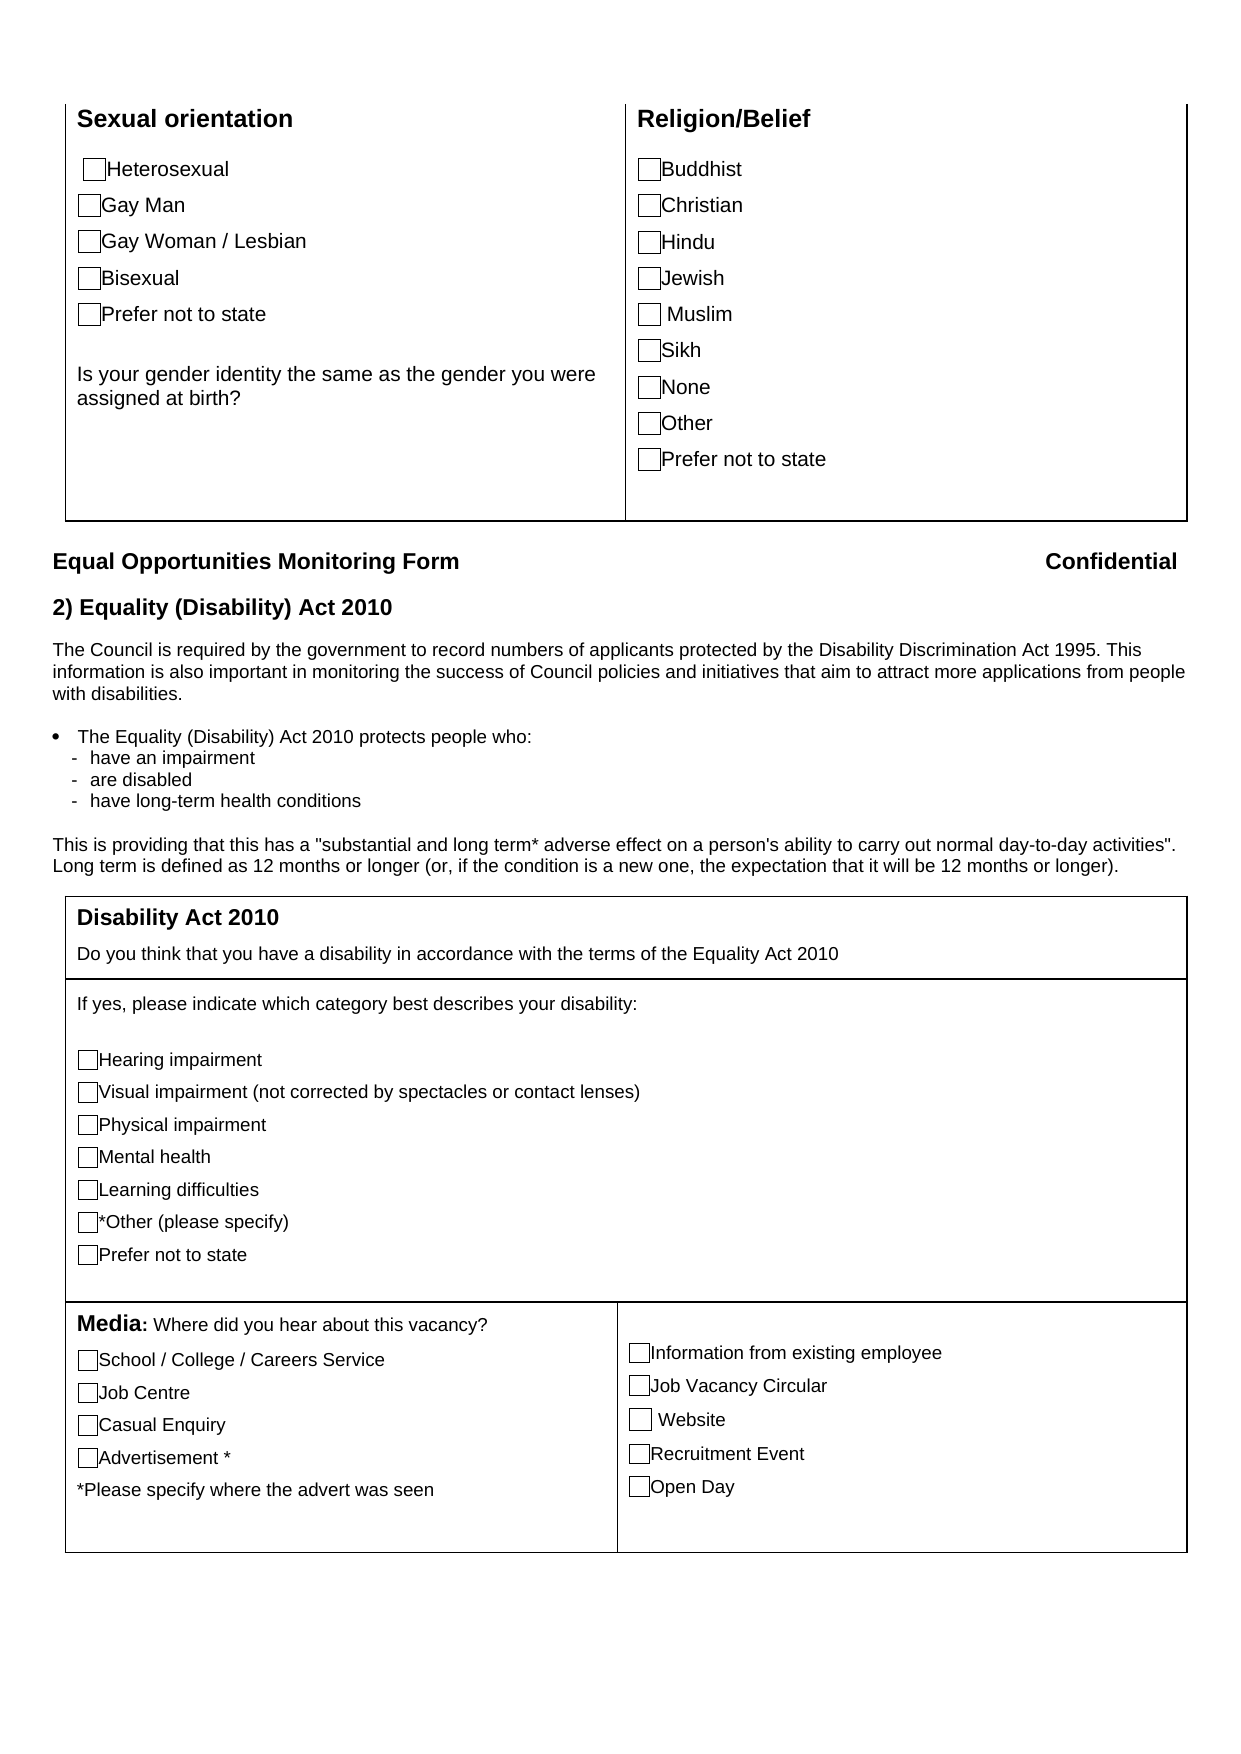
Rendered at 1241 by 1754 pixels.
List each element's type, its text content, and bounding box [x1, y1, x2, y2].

text 2) Equality (Disability) Act 2010 [52, 594, 1188, 620]
table_cell Information from existing employee Job Vacancy Circular Website Recruitment Event Open Day [618, 1303, 1186, 1552]
table_header Religion/Belief Buddhist Christian Hindu Jewish Muslim Sikh None Other Prefer not to state [626, 104, 1186, 520]
table_header Sexual orientation Heterosexual Gay Man Gay Woman / Lesbian Bisexual Prefer not to state Is your gender identity the same as the gender you were assigned at birth? [66, 104, 625, 520]
table_header Disability Act 2010 Do you think that you have a disability in accordance with the terms of the Equality Act 2010 [66, 897, 1186, 978]
text - have an impairment [71, 747, 1188, 769]
table_cell If yes, please indicate which category best describes your disability: Hearing impairment Visual impairment (not corrected by spectacles or contact lenses) Physical impairment Mental health Learning difficulties *Other (please specify) Prefer not to state [66, 980, 1186, 1301]
text - have long-term health conditions [71, 790, 1188, 812]
list The Equality (Disability) Act 2010 protects people who: [52, 725, 1188, 747]
text This is providing that this has a "substantial and long term* adverse effect on a person's ability to carry out normal day-to-day activities". [52, 833, 1188, 855]
text Long term is defined as 12 months or longer (or, if the condition is a new one, the expectation that it will be 12 months or longer). [52, 855, 1188, 876]
text The Council is required by the government to record numbers of applicants protected by the Disability Discrimination Act 1995. This information is also important in monitoring the success of Council policies and initiatives that aim to attract more applications from people with disabilities. [52, 639, 1188, 704]
text Equal Opportunities Monitoring Form Confidential [52, 548, 1188, 574]
table_cell Media: Where did you hear about this vacancy? School / College / Careers Service Job Centre Casual Enquiry Advertisement * *Please specify where the advert was seen [66, 1303, 617, 1552]
text - are disabled [71, 769, 1188, 790]
